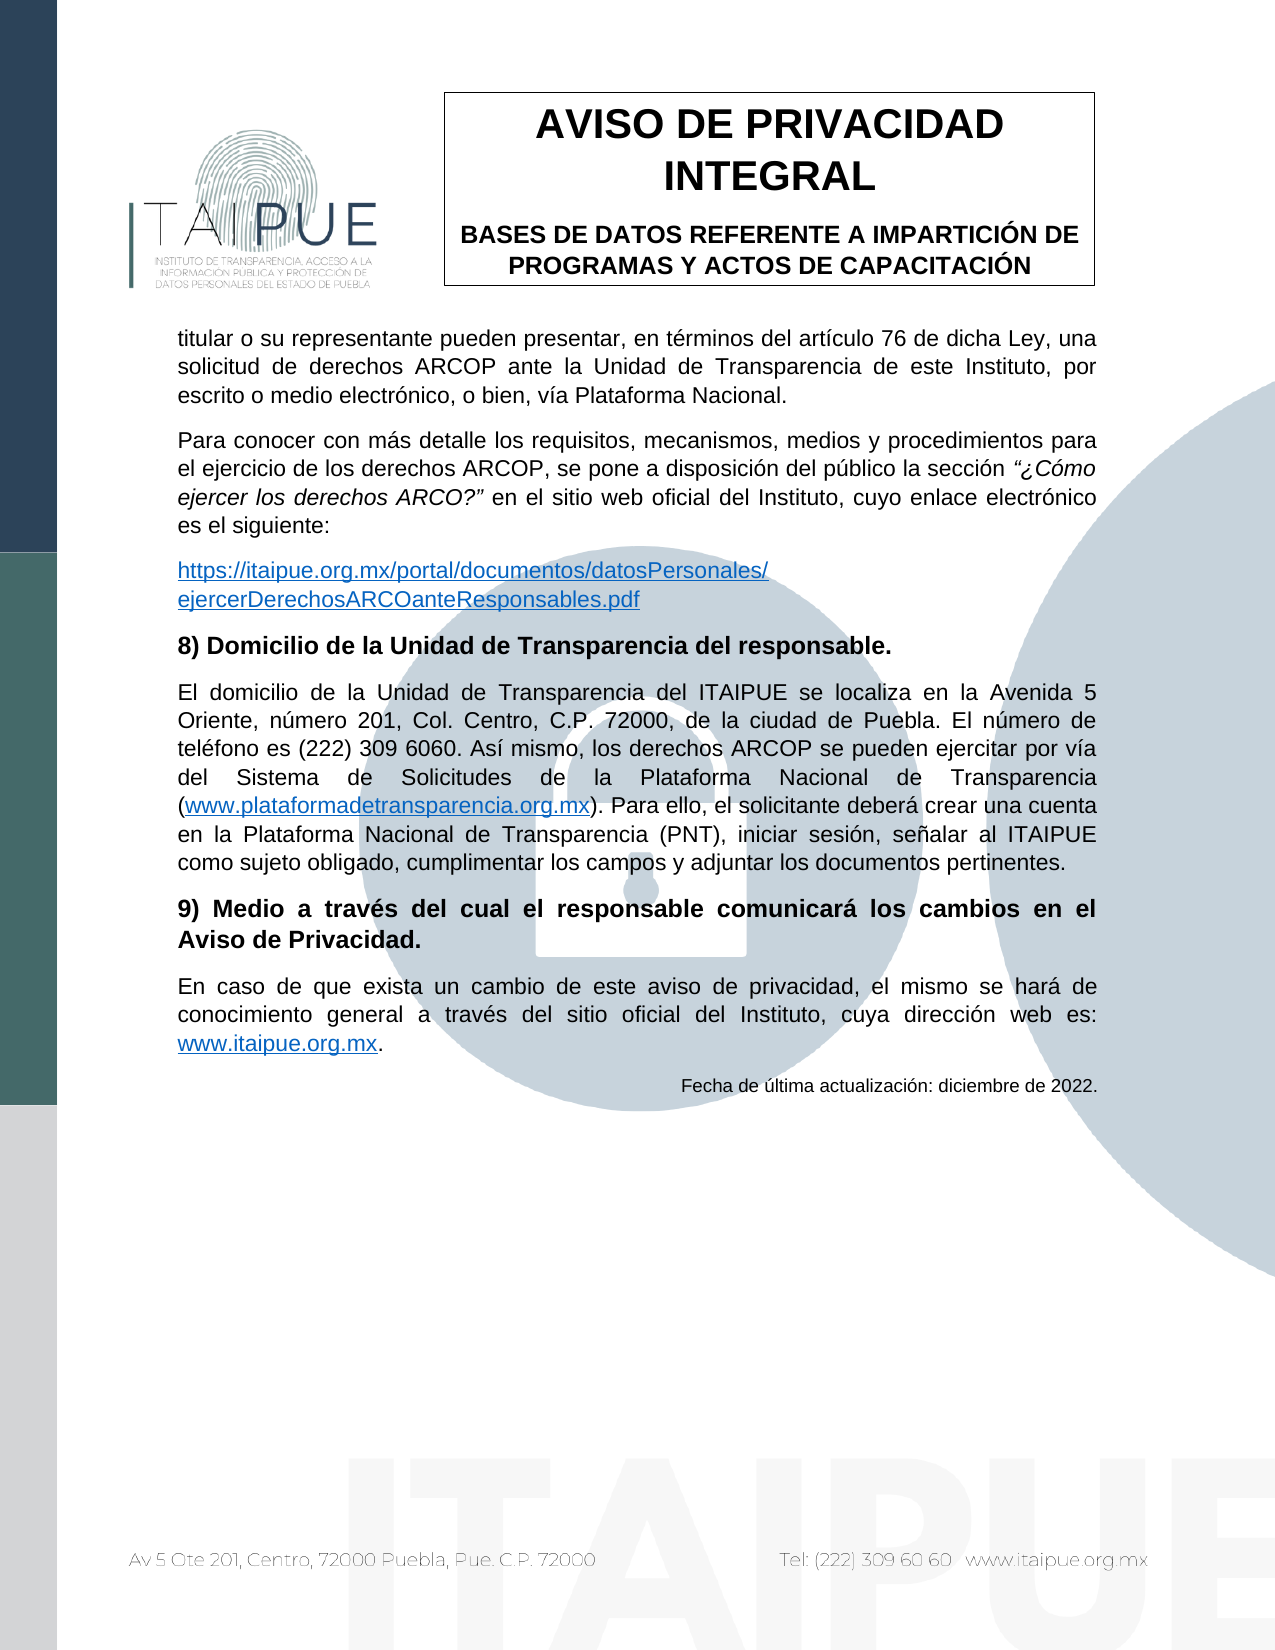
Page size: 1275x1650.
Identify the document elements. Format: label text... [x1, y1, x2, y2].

text Para conocer con más detalle los requisitos, mecanismos, medios y procedimientos para el ejercicio de los derechos ARCOP, se pone a disposición del público la sección “¿Cómo ejercer los derechos ARCO?” en el sitio web oficial del Instituto, cuyo enlace electrónico es el siguiente: [177, 427, 1098, 538]
text El domicilio de la Unidad de Transparencia del ITAIPUE se localiza en la Avenida 5 Oriente, número 201, Col. Centro, C.P. 72000, de la ciudad de Puebla. El número de teléfono es (222) 309 6060. Así mismo, los derechos ARCOP se pueden ejercitar por vía del Sistema de Solicitudes de la Plataforma Nacional de Transparencia (www.plataformadetransparencia.org.mx). Para ello, el solicitante deberá crear una cuenta en la Plataforma Nacional de Transparencia (PNT), iniciar sesión, señalar al ITAIPUE como sujeto obligado, cumplimentar los campos y adjuntar los documentos pertinentes. [177, 678, 1098, 876]
picture [0, 0, 1275, 1650]
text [177, 325, 1098, 408]
text En caso de que exista un cambio de este aviso de privacidad, el mismo se hará de conocimiento general a través del sitio oficial del Instituto, cuya dirección web es: www.itaipue.org.mx. [177, 973, 1098, 1056]
text Fecha de última actualización: diciembre de 2022. [177, 1075, 1098, 1097]
text 9) Medio a través del cual el responsable comunicará los cambios en el Aviso de Privacidad. [177, 894, 1098, 954]
text 8) Domicilio de la Unidad de Transparencia del responsable. [177, 631, 1098, 659]
text https://itaipue.org.mx/portal/documentos/datosPersonales/ejercerDerechosARCOanteResponsables.pdf [177, 557, 1098, 612]
